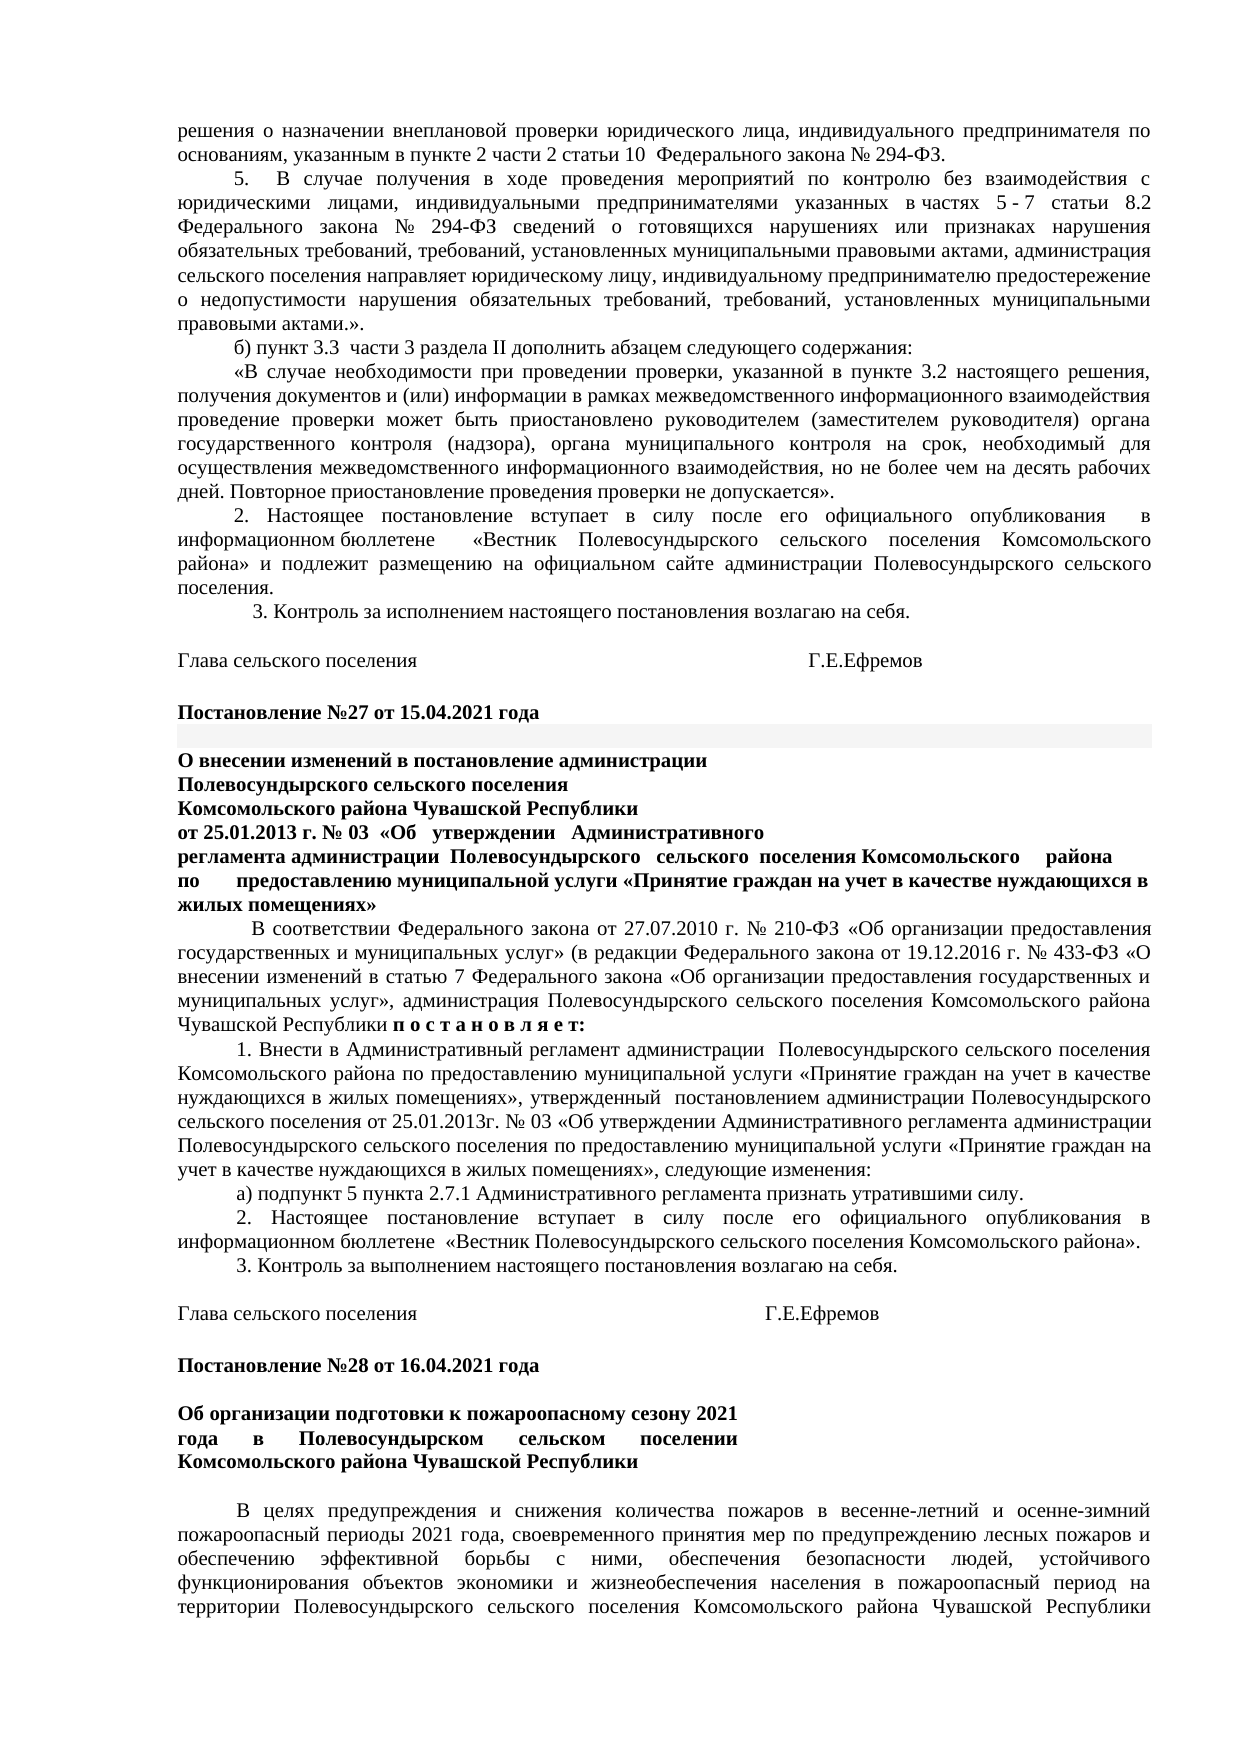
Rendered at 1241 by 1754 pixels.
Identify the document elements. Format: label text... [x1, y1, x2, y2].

text Глава сельского поселения Г.Е.Ефремов [177, 647, 1152, 672]
text Постановление №27 от 15.04.2021 года [177, 699, 1164, 724]
text Полевосундырского сельского поселения [177, 772, 1152, 796]
text 1. Внести в Административный регламент администрации Полевосундырского сельского поселения Комсомольского района по предоставлению муниципальной услуги «Принятие граждан на учет в качестве нуждающихся в жилых помещениях», утвержденный постановлением администрации Полевосундырского сельского поселения от 25.01.2013г. № 03 «Об утверждении Административного регламента администрации Полевосундырского сельского поселения по предоставлению муниципальной услуги «Принятие граждан на учет в качестве нуждающихся в жилых помещениях», следующие изменения: [177, 1036, 1152, 1181]
text Постановление №28 от 16.04.2021 года [177, 1353, 1164, 1377]
text регламента администрации Полевосундырского сельского поселения Комсомольского района по предоставлению муниципальной услуги «Принятие граждан на учет в качестве нуждающихся в жилых помещениях» [177, 844, 1152, 916]
text 2. Настоящее постановление вступает в силу после его официального опубликования в информационном бюллетене «Вестник Полевосундырского сельского поселения Комсомольского района». [177, 1205, 1152, 1253]
text 5. В случае получения в ходе проведения мероприятий по контролю без взаимодействия с юридическими лицами, индивидуальными предпринимателями указанных в частях 5 - 7 статьи 8.2 Федерального закона № 294-ФЗ сведений о готовящихся нарушениях или признаках нарушения обязательных требований, требований, установленных муниципальными правовыми актами, администрация сельского поселения направляет юридическому лицу, индивидуальному предпринимателю предостережение о недопустимости нарушения обязательных требований, требований, установленных муниципальными правовыми актами.». [177, 166, 1152, 335]
text 3. Контроль за исполнением настоящего постановления возлагаю на себя. [177, 599, 1152, 623]
text Глава сельского поселения Г.Е.Ефремов [177, 1301, 1152, 1325]
text Об организации подготовки к пожароопасному сезону 2021 года в Полевосундырском сельском поселении Комсомольского района Чувашской Республики [177, 1401, 738, 1473]
text 3. Контроль за выполнением настоящего постановления возлагаю на себя. [177, 1253, 1152, 1277]
text «В случае необходимости при проведении проверки, указанной в пункте 3.2 настоящего решения, получения документов и (или) информации в рамках межведомственного информационного взаимодействия проведение проверки может быть приостановлено руководителем (заместителем руководителя) органа государственного контроля (надзора), органа муниципального контроля на срок, необходимый для осуществления межведомственного информационного взаимодействия, но не более чем на десять рабочих дней. Повторное приостановление проведения проверки не допускается». [177, 359, 1152, 503]
text В соответствии Федерального закона от 27.07.2010 г. № 210-ФЗ «Об организации предоставления государственных и муниципальных услуг» (в редакции Федерального закона от 19.12.2016 г. № 433-ФЗ «О внесении изменений в статью 7 Федерального закона «Об организации предоставления государственных и муниципальных услуг», администрация Полевосундырского сельского поселения Комсомольского района Чувашской Республики п о с т а н о в л я е т: [177, 916, 1152, 1036]
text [177, 1498, 1152, 1618]
text 2. Настоящее постановление вступает в силу после его официального опубликования в информационном бюллетене «Вестник Полевосундырского сельского поселения Комсомольского района» и подлежит размещению на официальном сайте администрации Полевосундырского сельского поселения. [177, 503, 1152, 599]
text Комсомольского района Чувашской Республики [177, 796, 1152, 820]
text а) подпункт 5 пункта 2.7.1 Административного регламента признать утратившими силу. [177, 1181, 1147, 1205]
text О внесении изменений в постановление администрации [177, 748, 1152, 772]
text б) пункт 3.3 части 3 раздела II дополнить абзацем следующего содержания: [177, 335, 1152, 359]
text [177, 118, 1152, 166]
text от 25.01.2013 г. № 03 «Об утверждении Административного [177, 820, 1152, 844]
